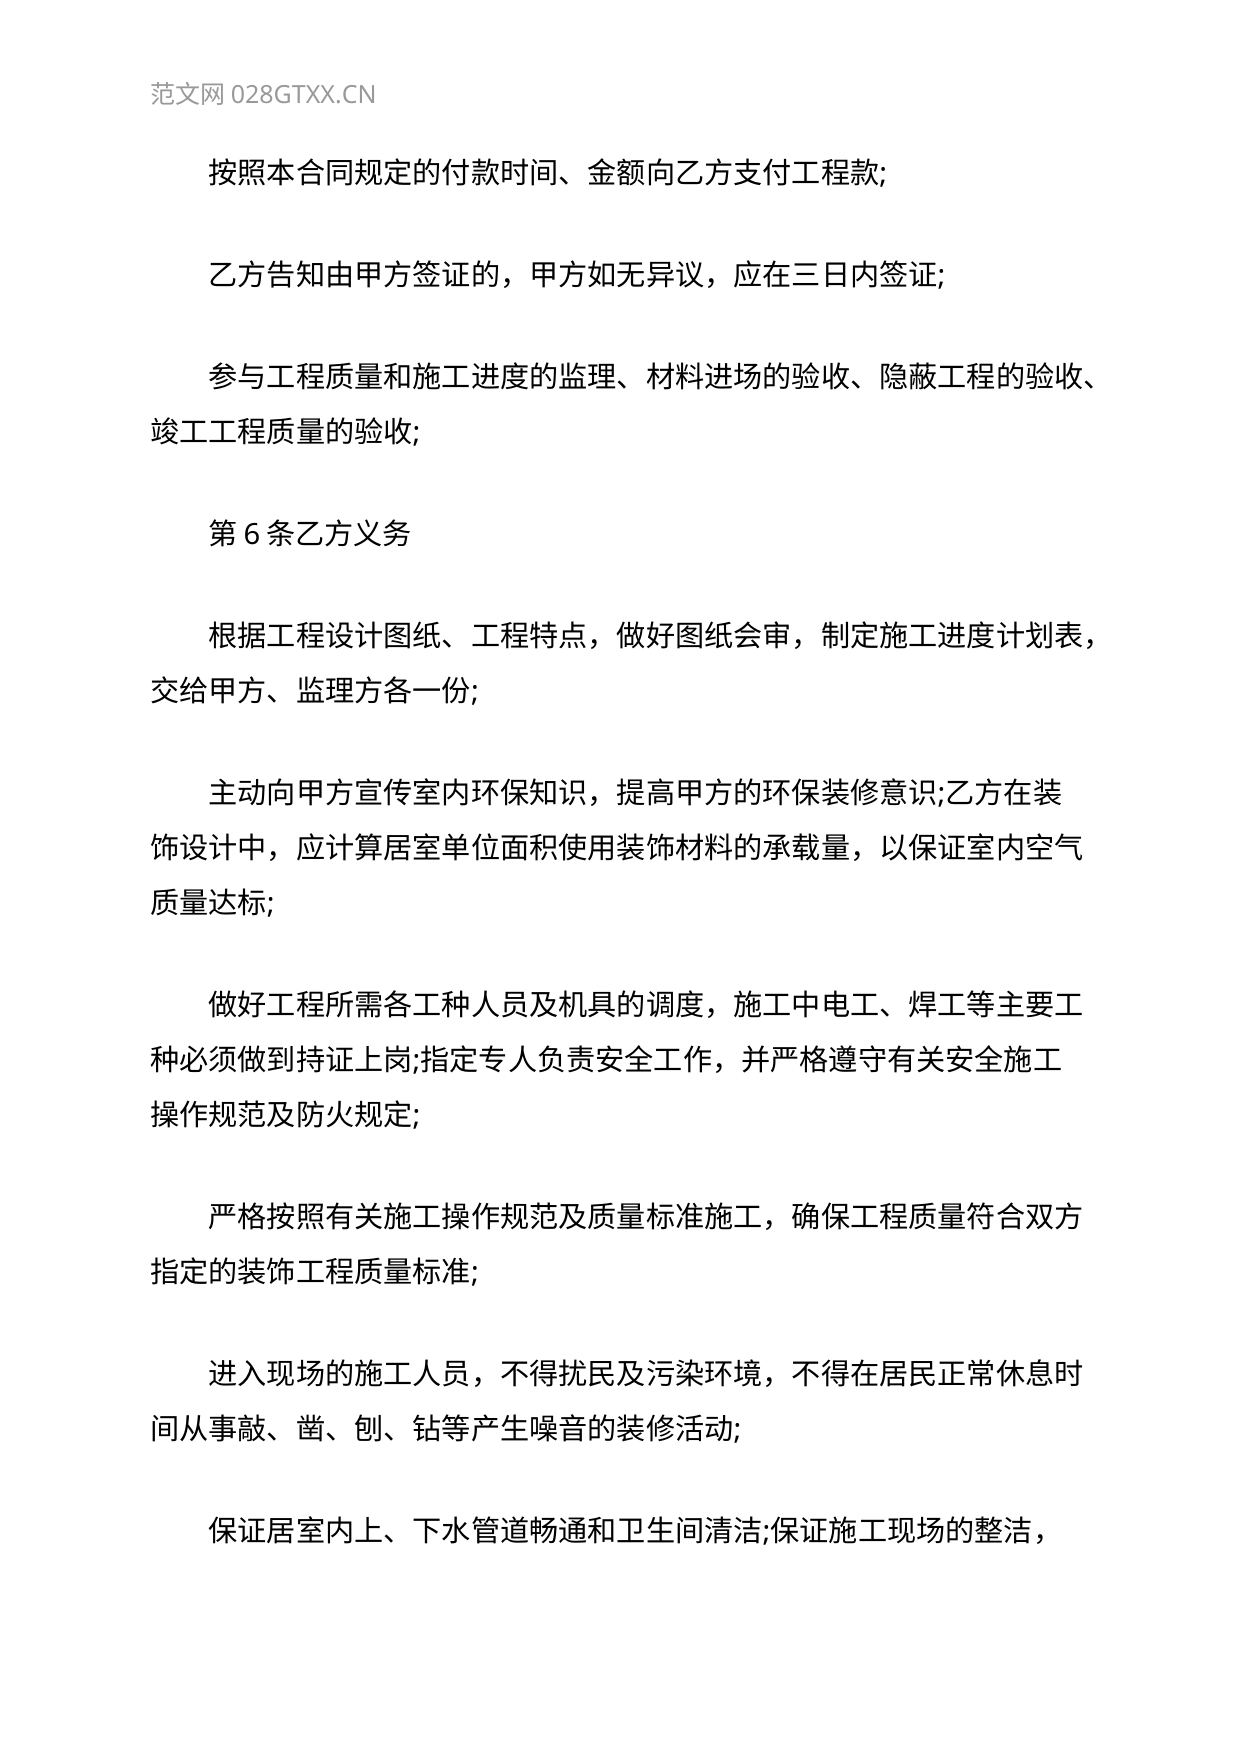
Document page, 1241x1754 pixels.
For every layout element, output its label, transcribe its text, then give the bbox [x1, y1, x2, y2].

text 参与工程质量和施工进度的监理、材料进场的验收、隐蔽工程的验收、竣工工程质量的验收; [150, 354, 1090, 451]
text 乙方告知由甲方签证的，甲方如无异议，应在三日内签证; [150, 252, 1090, 294]
text 根据工程设计图纸、工程特点，做好图纸会审，制定施工进度计划表，交给甲方、监理方各一份; [150, 613, 1090, 710]
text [150, 1507, 1090, 1549]
text 第6条乙方义务 [150, 511, 1090, 553]
text 进入现场的施工人员，不得扰民及污染环境，不得在居民正常休息时间从事敲、凿、刨、钻等产生噪音的装修活动; [150, 1350, 1090, 1448]
text 做好工程所需各工种人员及机具的调度，施工中电工、焊工等主要工种必须做到持证上岗;指定专人负责安全工作，并严格遵守有关安全施工操作规范及防火规定; [150, 982, 1090, 1134]
text 主动向甲方宣传室内环保知识，提高甲方的环保装修意识;乙方在装饰设计中，应计算居室单位面积使用装饰材料的承载量，以保证室内空气质量达标; [150, 770, 1090, 922]
text 严格按照有关施工操作规范及质量标准施工，确保工程质量符合双方指定的装饰工程质量标准; [150, 1193, 1090, 1291]
text 按照本合同规定的付款时间、金额向乙方支付工程款; [150, 150, 1090, 192]
